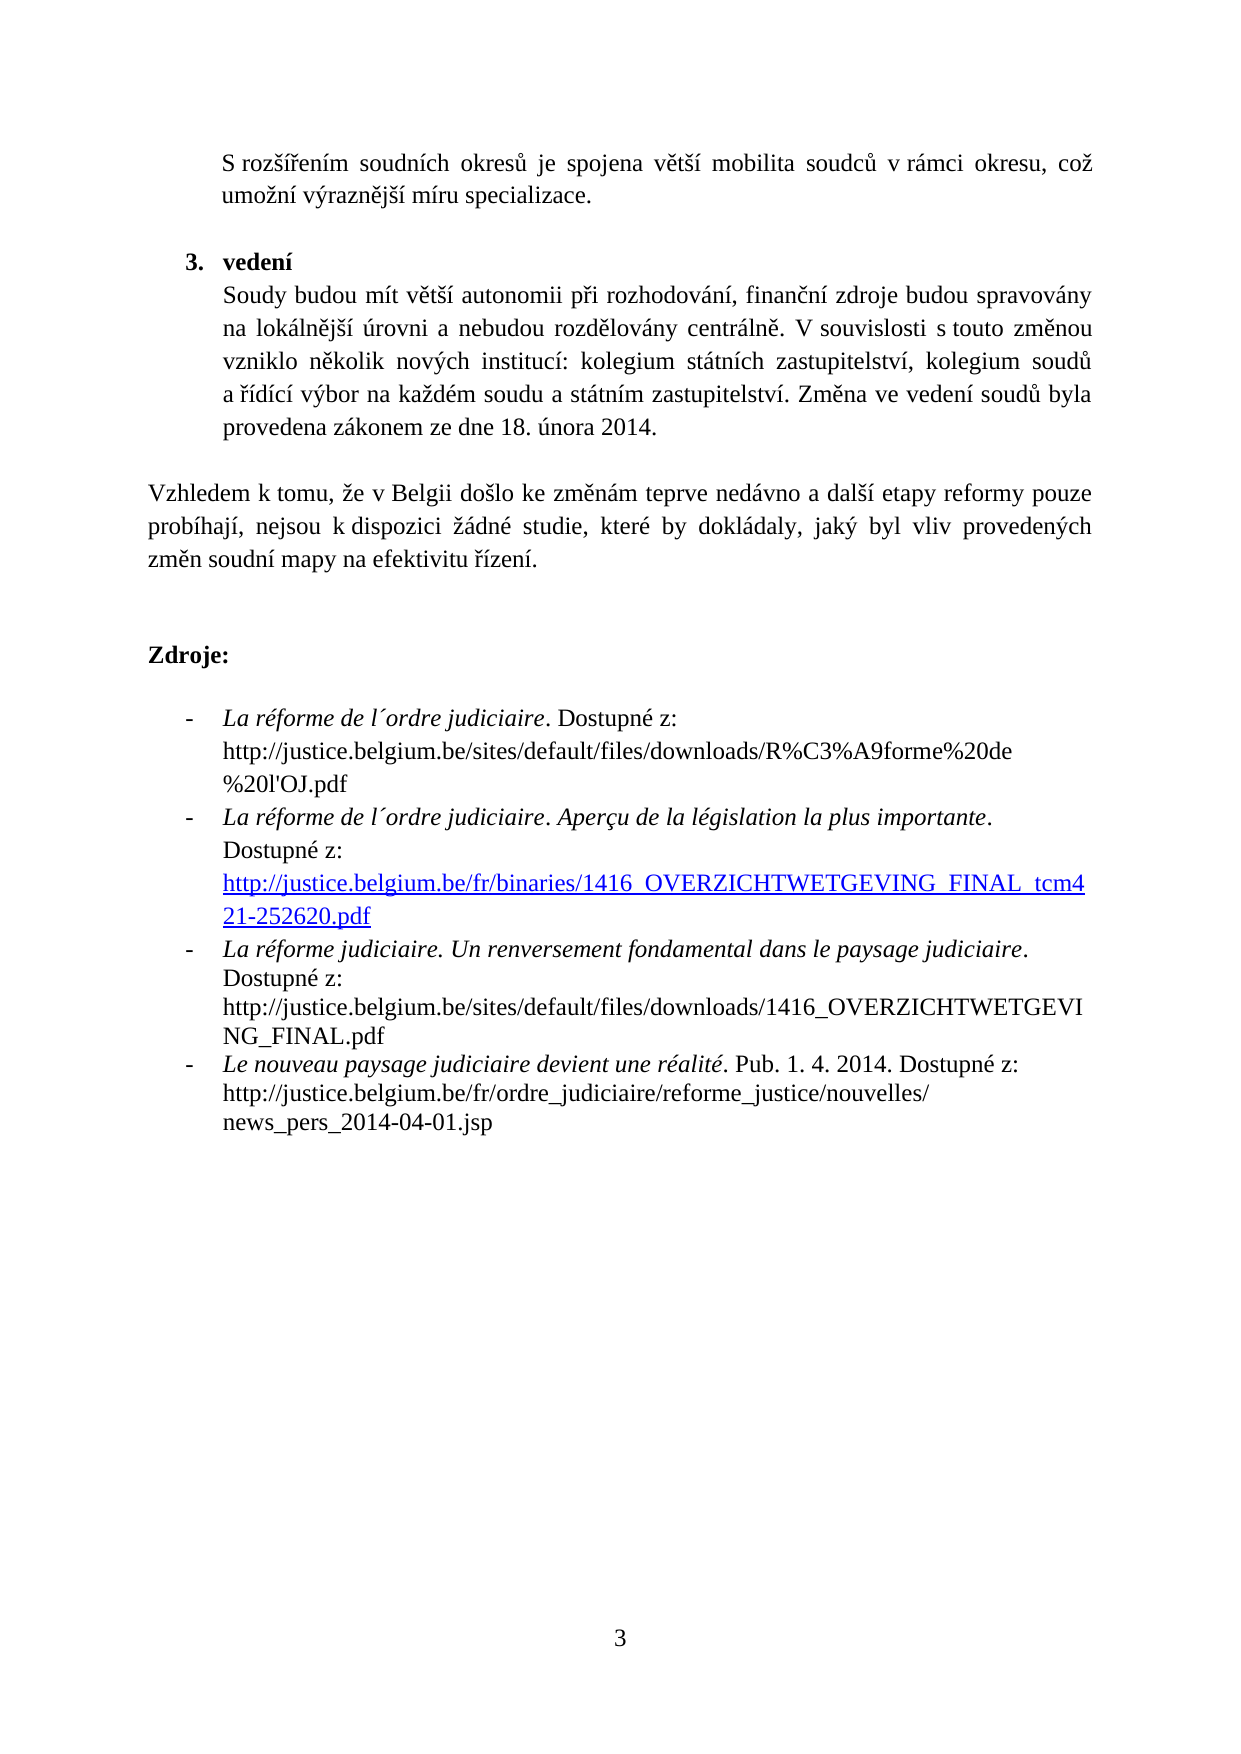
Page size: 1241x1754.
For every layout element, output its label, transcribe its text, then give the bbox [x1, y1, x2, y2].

text Zdroje: [148, 640, 1093, 669]
list La réforme de l´ordre judiciaire. Dostupné z: http://justice.belgium.be/sites/default/files/downloads/R%C3%A9forme%20de%20l'OJ.pdf [185, 703, 1093, 798]
list vedení [185, 247, 1093, 275]
list Soudy budou mít větší autonomii při rozhodování, finanční zdroje budou spravovány na lokálnější úrovni a nebudou rozdělovány centrálně. V souvislosti s touto změnou vzniklo několik nových institucí: kolegium státních zastupitelství, kolegium soudů a řídící výbor na každém soudu a státním zastupitelství. Změna ve vedení soudů byla provedena zákonem ze dne 18. února 2014. [223, 280, 1093, 441]
text Vzhledem k tomu, že v Belgii došlo ke změnám teprve nedávno a další etapy reformy pouze probíhají, nejsou k dispozici žádné studie, které by dokládaly, jaký byl vliv provedených změn soudní mapy na efektivitu řízení. [148, 478, 1093, 573]
list La réforme judiciaire. Un renversement fondamental dans le paysage judiciaire. Dostupné z: http://justice.belgium.be/sites/default/files/downloads/1416_OVERZICHTWETGEVING_FINAL.pdf [185, 934, 1093, 1049]
list La réforme de l´ordre judiciaire. Aperçu de la législation la plus importante. Dostupné z: http://justice.belgium.be/fr/binaries/1416_OVERZICHTWETGEVING_FINAL_tcm421-252620.pdf [185, 802, 1093, 930]
list Le nouveau paysage judiciaire devient une réalité. Pub. 1. 4. 2014. Dostupné z: http://justice.belgium.be/fr/ordre_judiciaire/reforme_justice/nouvelles/news_pers_2014-04-01.jsp [185, 1049, 1093, 1136]
text S rozšířením soudních okresů je spojena větší mobilita soudců v rámci okresu, což umožní výraznější míru specializace. [221, 148, 1093, 209]
